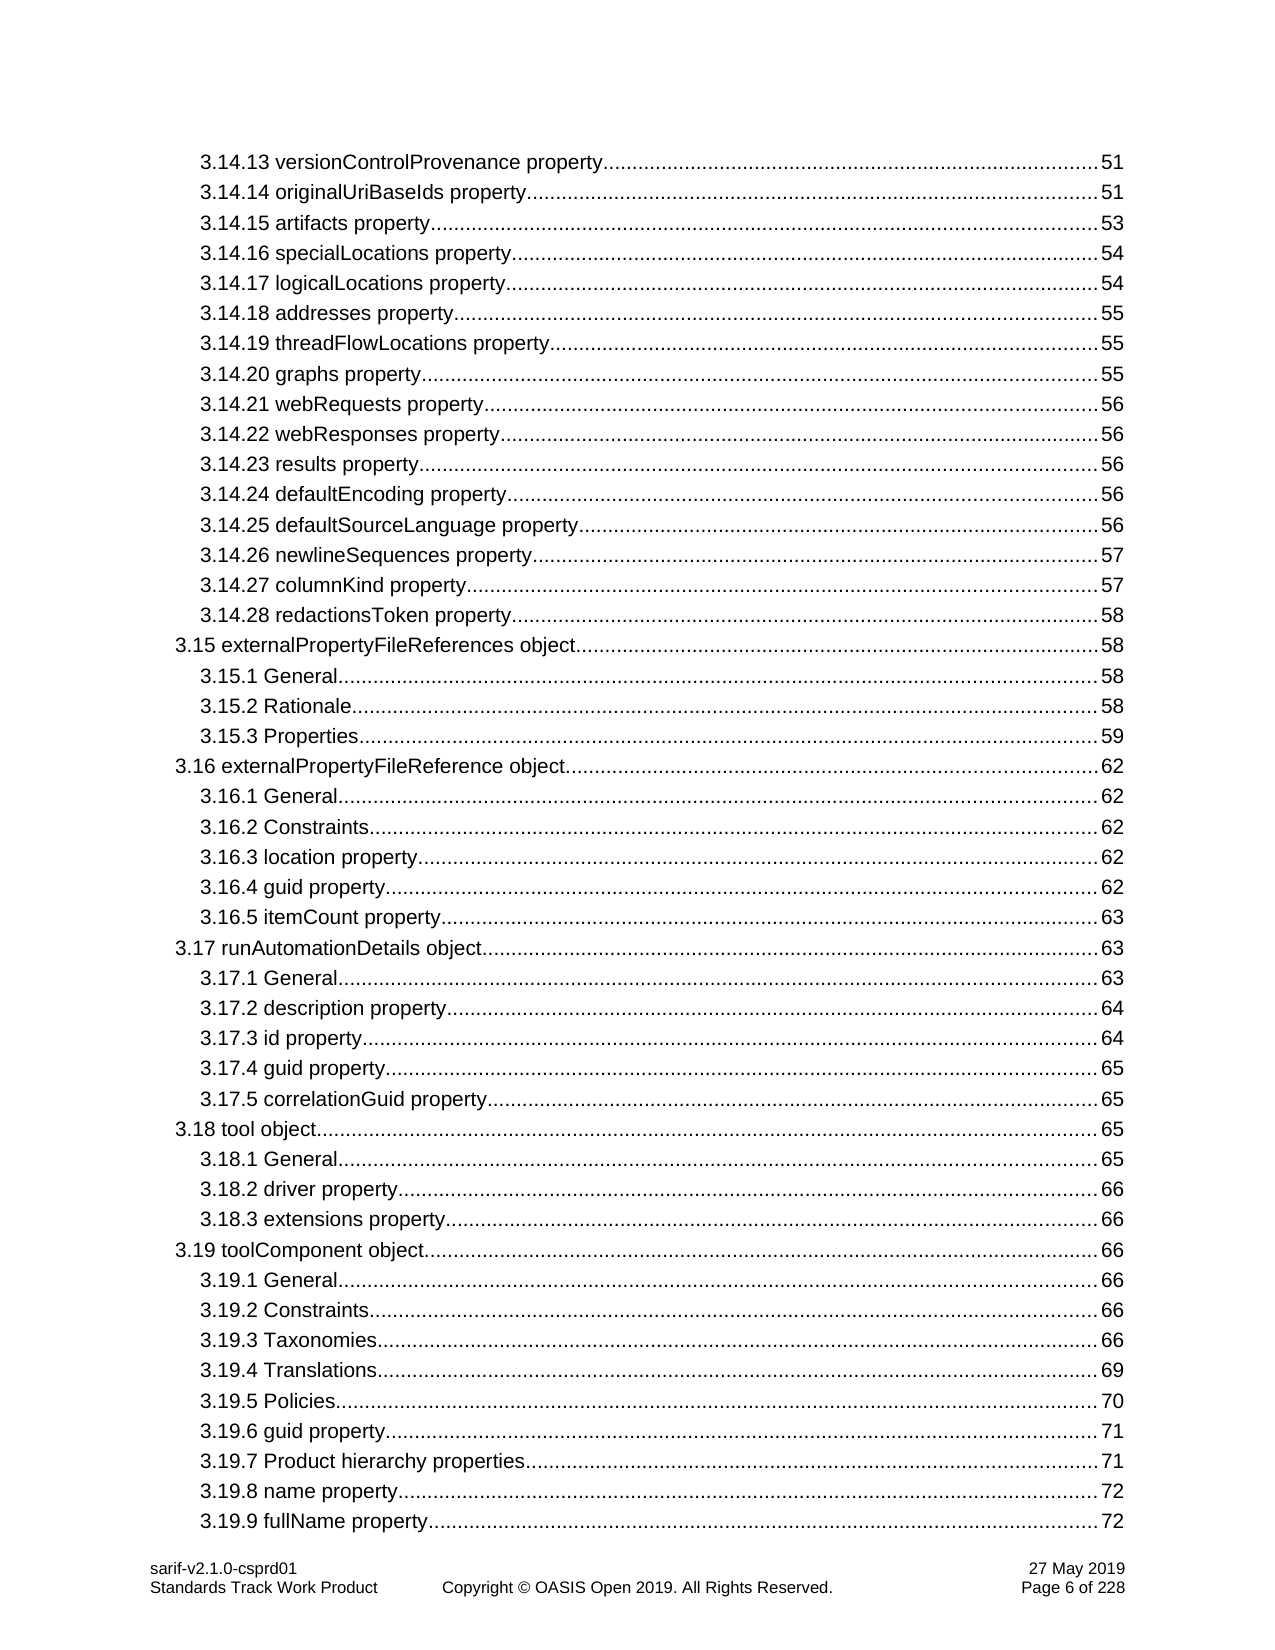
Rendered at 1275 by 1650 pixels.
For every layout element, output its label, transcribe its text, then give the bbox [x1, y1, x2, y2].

text 3.17.5 correlationGuid property 65 [200, 1086, 1125, 1110]
text 3.16.4 guid property 62 [200, 875, 1125, 899]
text 3.19 toolComponent object 66 [175, 1237, 1125, 1261]
text 3.19.8 name property 72 [200, 1479, 1125, 1503]
text 3.14.17 logicalLocations property 54 [200, 271, 1125, 295]
text 3.17.2 description property 64 [200, 996, 1125, 1020]
text 3.17.1 General 63 [200, 966, 1125, 989]
text 3.19.6 guid property 71 [200, 1419, 1125, 1443]
text 3.16.5 itemCount property 63 [200, 905, 1125, 929]
text 3.16.1 General 62 [200, 784, 1125, 808]
text 3.18.2 driver property 66 [200, 1177, 1125, 1201]
text 3.18.3 extensions property 66 [200, 1207, 1125, 1231]
text 3.16.3 location property 62 [200, 845, 1125, 869]
text 3.14.22 webResponses property 56 [200, 422, 1125, 446]
text 3.14.24 defaultEncoding property 56 [200, 482, 1125, 506]
text 3.17.3 id property 64 [200, 1026, 1125, 1050]
text 3.14.27 columnKind property 57 [200, 573, 1125, 597]
text 3.14.23 results property 56 [200, 452, 1125, 476]
text 3.19.1 General 66 [200, 1268, 1125, 1292]
text 3.19.9 fullName property 72 [200, 1509, 1125, 1533]
text 3.19.7 Product hierarchy properties 71 [200, 1449, 1125, 1473]
text 3.17.4 guid property 65 [200, 1056, 1125, 1080]
text 3.14.13 versionControlProvenance property 51 [200, 150, 1125, 174]
text 3.19.2 Constraints 66 [200, 1298, 1125, 1322]
text 3.16.2 Constraints 62 [200, 814, 1125, 838]
text 3.19.4 Translations 69 [200, 1358, 1125, 1382]
text 3.14.16 specialLocations property 54 [200, 241, 1125, 264]
text 3.14.26 newlineSequences property 57 [200, 543, 1125, 567]
text 3.19.3 Taxonomies 66 [200, 1328, 1125, 1352]
text 3.14.19 threadFlowLocations property 55 [200, 331, 1125, 355]
text 3.14.15 artifacts property 53 [200, 210, 1125, 234]
text 3.14.21 webRequests property 56 [200, 392, 1125, 416]
text 3.14.18 addresses property 55 [200, 301, 1125, 325]
text 3.18 tool object 65 [175, 1117, 1125, 1141]
text 3.15.2 Rationale 58 [200, 694, 1125, 718]
text 3.15.3 Properties 59 [200, 724, 1125, 748]
text 3.19.5 Policies 70 [200, 1388, 1125, 1412]
text 3.16 externalPropertyFileReference object 62 [175, 754, 1125, 778]
text 3.14.14 originalUriBaseIds property 51 [200, 180, 1125, 204]
text 3.17 runAutomationDetails object 63 [175, 935, 1125, 959]
text 3.14.25 defaultSourceLanguage property 56 [200, 512, 1125, 536]
text 3.18.1 General 65 [200, 1147, 1125, 1171]
text 3.15 externalPropertyFileReferences object 58 [175, 633, 1125, 657]
text 3.15.1 General 58 [200, 663, 1125, 687]
text 3.14.28 redactionsToken property 58 [200, 603, 1125, 627]
text 3.14.20 graphs property 55 [200, 361, 1125, 385]
